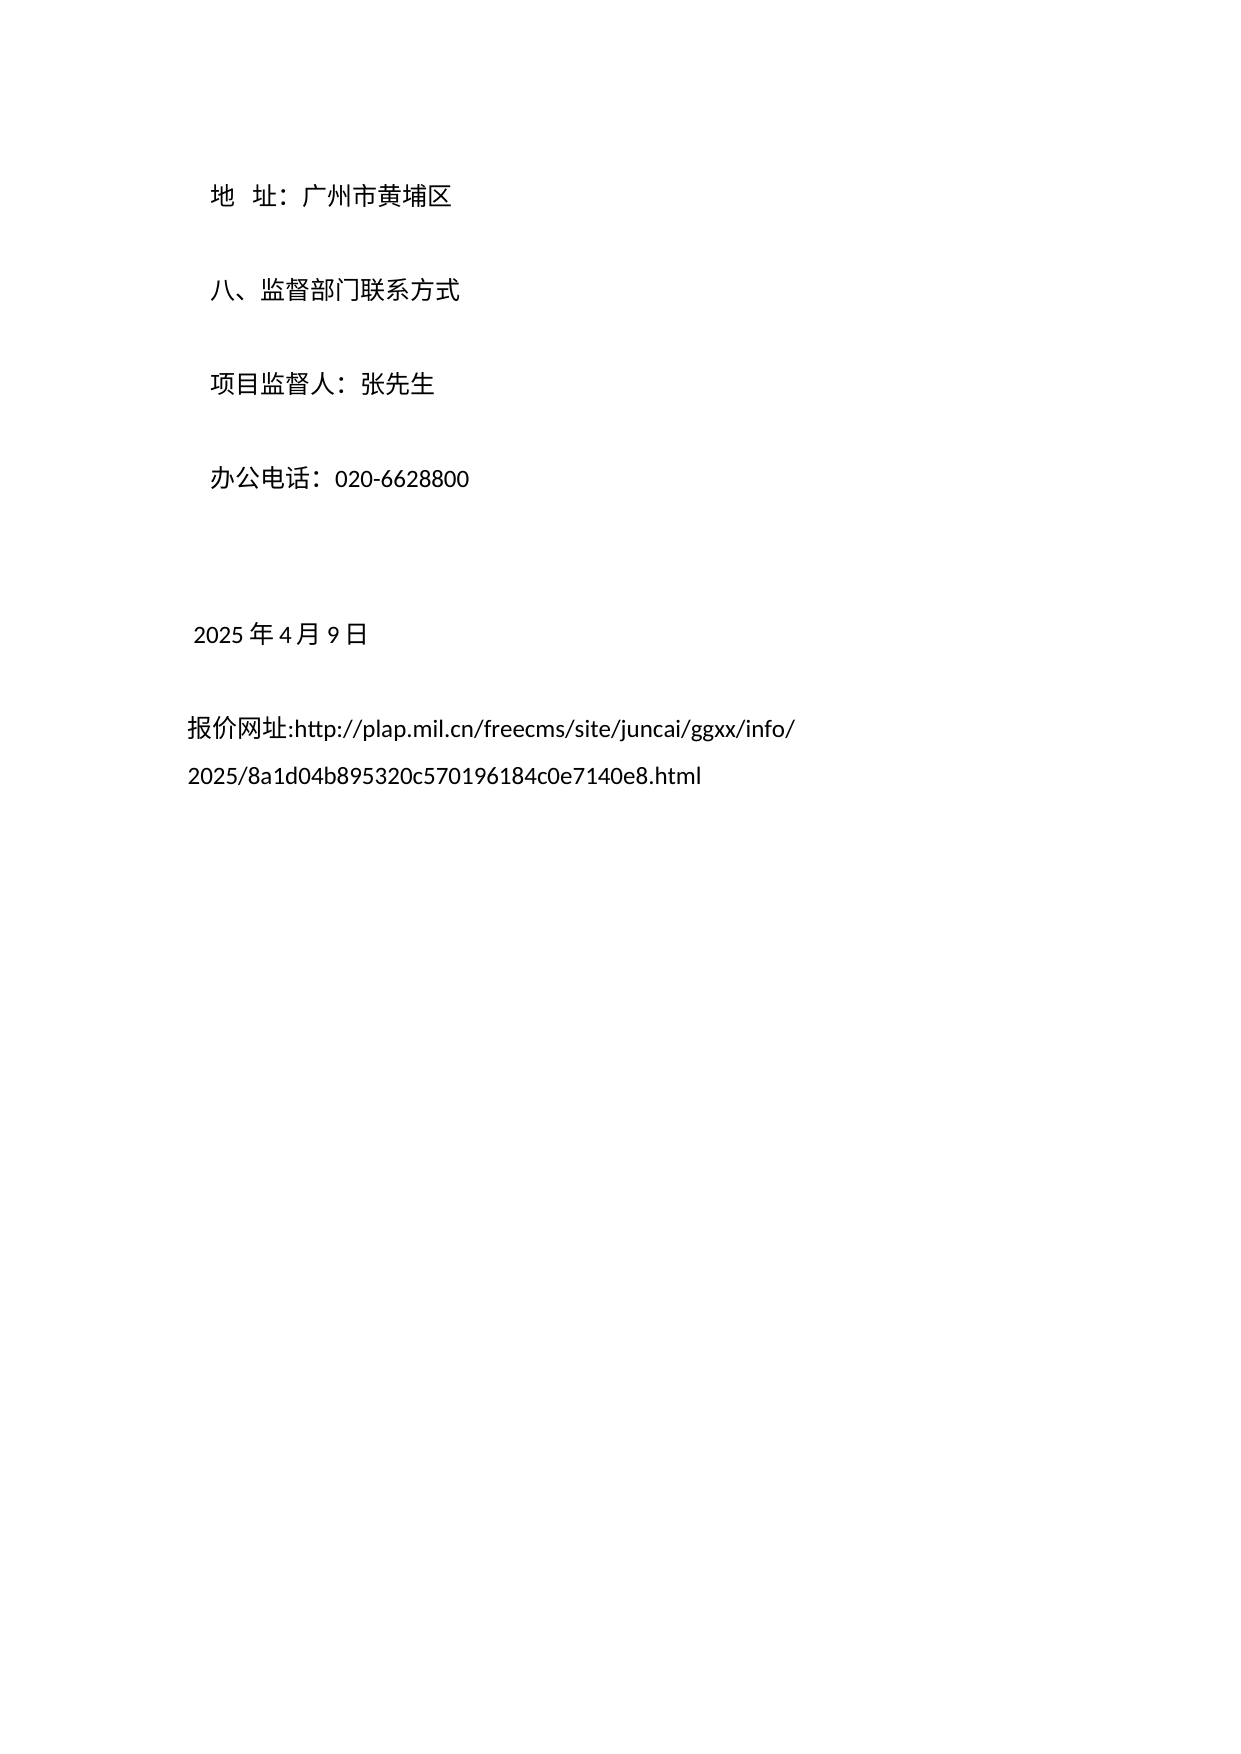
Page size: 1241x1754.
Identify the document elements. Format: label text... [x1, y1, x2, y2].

text 2025年4月9日 [187, 600, 1053, 665]
text 八、监督部门联系方式 [187, 256, 1053, 321]
text 地 址：广州市黄埔区 [187, 162, 1053, 227]
text 报价网址:http://plap.mil.cn/freecms/site/juncai/ggxx/info/2025/8a1d04b895320c570196184c0e7140e8.html [187, 694, 1053, 792]
text 项目监督人：张先生 [187, 350, 1053, 415]
text 办公电话：020-6628800 [187, 444, 1053, 509]
